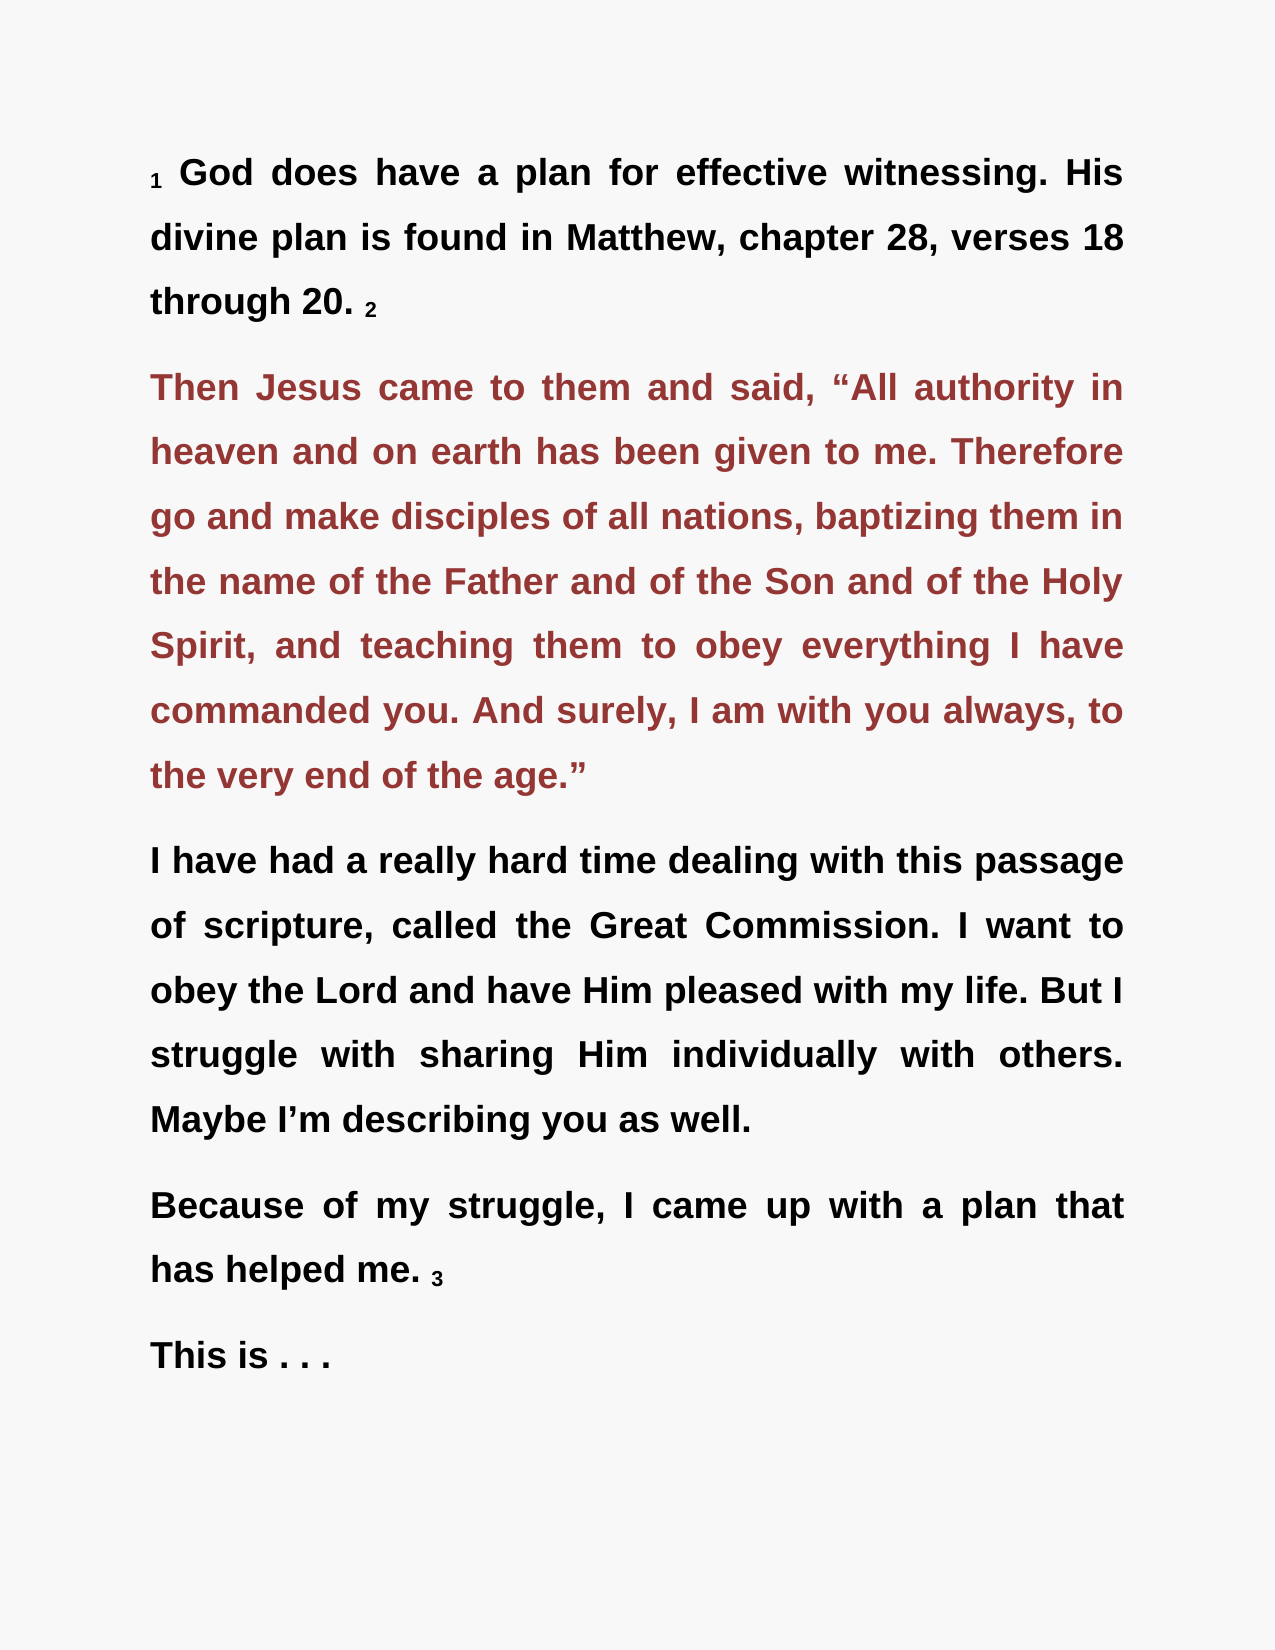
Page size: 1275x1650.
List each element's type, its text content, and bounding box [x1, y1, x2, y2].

text Then Jesus came to them and said, “All authority in heaven and on earth has been given to me. Therefore go and make disciples of all nations, baptizing them in the name of the Father and of the Son and of the Holy Spirit, and teaching them to obey everything I have commanded you. And surely, I am with you always, to the very end of the age.” [150, 365, 1125, 796]
text Because of my struggle, I came up with a plan that has helped me. 3 [150, 1183, 1125, 1291]
text This is . . . [150, 1333, 1125, 1376]
text 1 God does have a plan for effective witnessing. His divine plan is found in Matthew, chapter 28, verses 18 through 20. 2 [150, 150, 1125, 322]
text I have had a really hard time dealing with this passage of scripture, called the Great Commission. I want to obey the Lord and have Him pleased with my life. But I struggle with sharing Him individually with others. Maybe I’m describing you as well. [150, 838, 1125, 1140]
